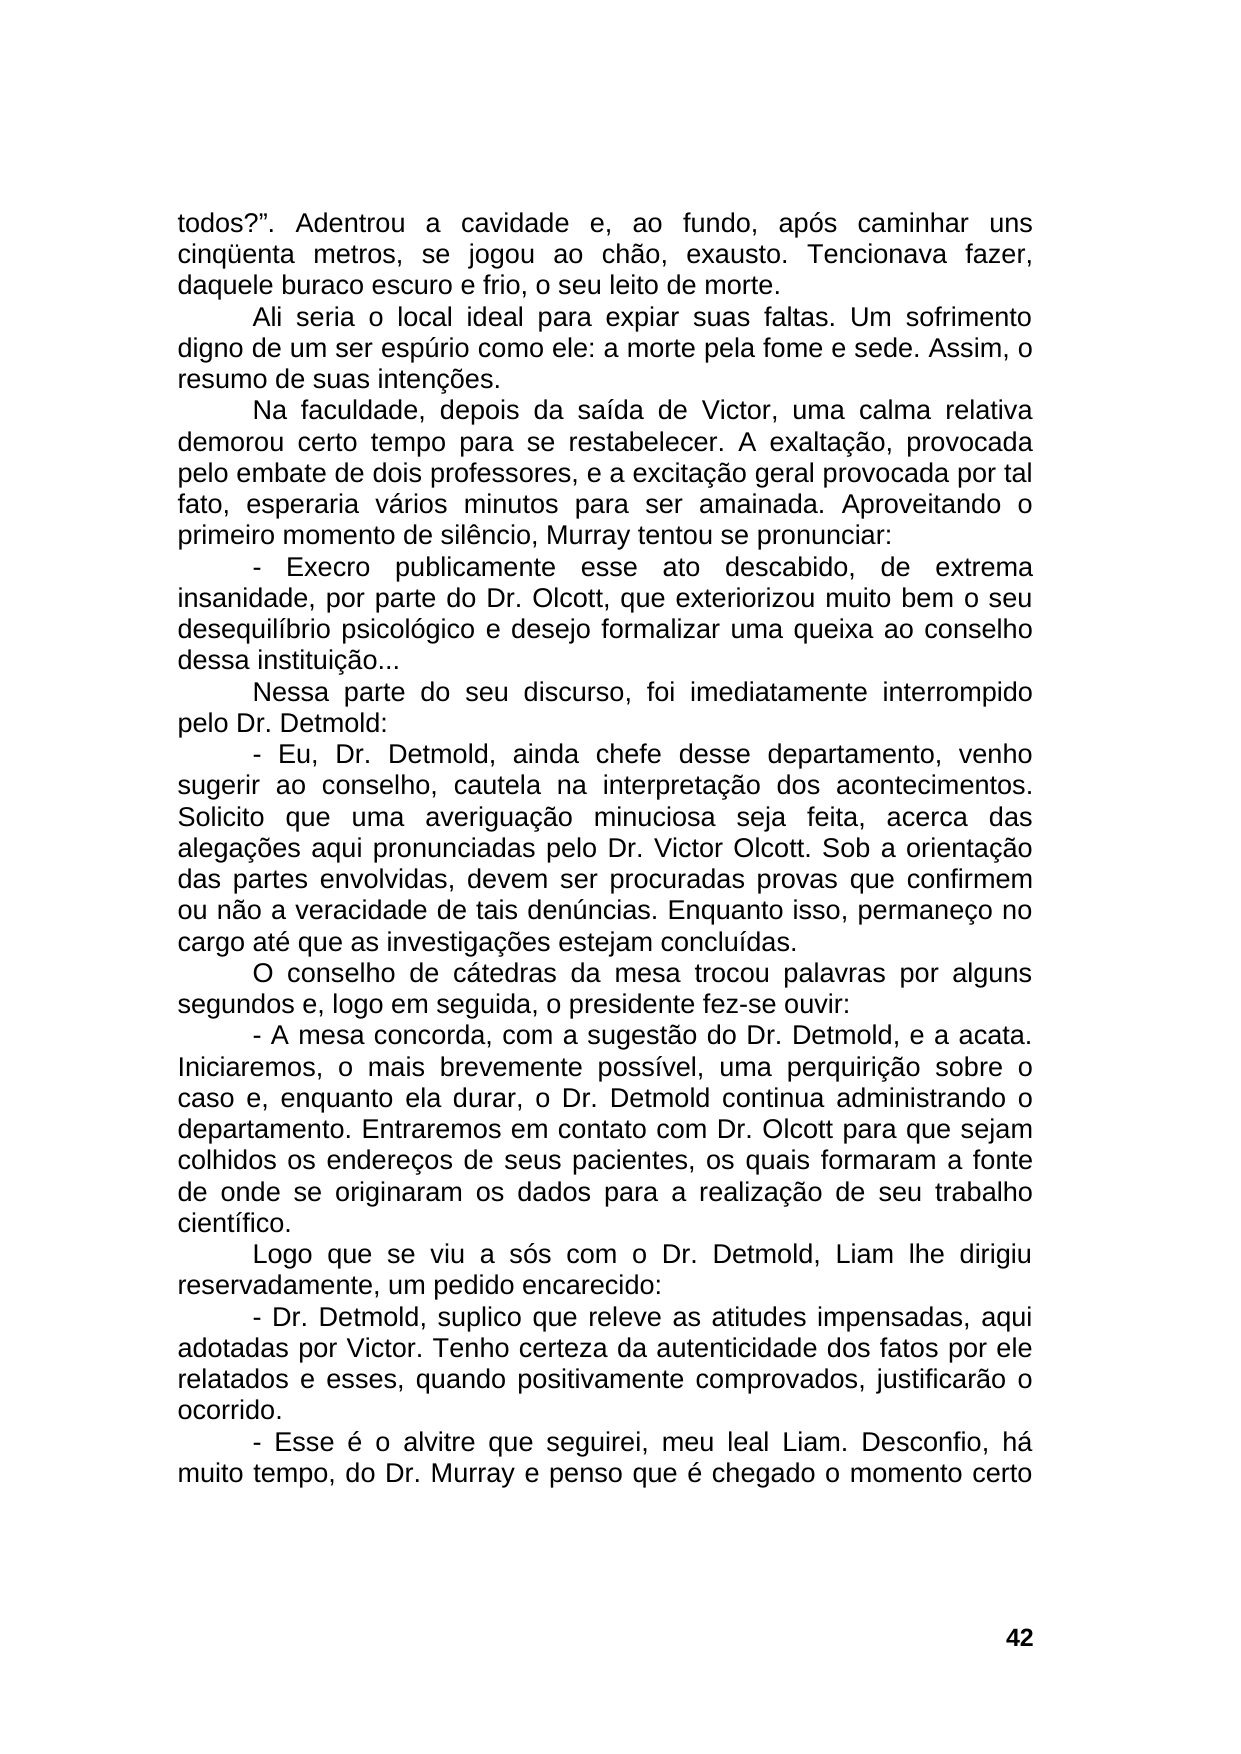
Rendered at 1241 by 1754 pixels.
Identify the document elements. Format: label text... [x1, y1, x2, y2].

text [177, 207, 1033, 301]
text O conselho de cátedras da mesa trocou palavras por alguns segundos e, logo em seguida, o presidente fez-se ouvir: [177, 957, 1033, 1019]
text Na faculdade, depois da saída de Victor, uma calma relativa demorou certo tempo para se restabelecer. A exaltação, provocada pelo embate de dois professores, e a excitação geral provocada por tal fato, esperaria vários minutos para ser amainada. Aproveitando o primeiro momento de silêncio, Murray tentou se pronunciar: [177, 394, 1033, 551]
text Logo que se viu a sós com o Dr. Detmold, Liam lhe dirigiu reservadamente, um pedido encarecido: [177, 1238, 1033, 1301]
text - Execro publicamente esse ato descabido, de extrema insanidade, por parte do Dr. Olcott, que exteriorizou muito bem o seu desequilíbrio psicológico e desejo formalizar uma queixa ao conselho dessa instituição... [177, 551, 1033, 676]
text - Dr. Detmold, suplico que releve as atitudes impensadas, aqui adotadas por Victor. Tenho certeza da autenticidade dos fatos por ele relatados e esses, quando positivamente comprovados, justificarão o ocorrido. [177, 1301, 1033, 1426]
text Ali seria o local ideal para expiar suas faltas. Um sofrimento digno de um ser espúrio como ele: a morte pela fome e sede. Assim, o resumo de suas intenções. [177, 301, 1033, 394]
text - A mesa concorda, com a sugestão do Dr. Detmold, e a acata. Iniciaremos, o mais brevemente possível, uma perquirição sobre o caso e, enquanto ela durar, o Dr. Detmold continua administrando o departamento. Entraremos em contato com Dr. Olcott para que sejam colhidos os endereços de seus pacientes, os quais formaram a fonte de onde se originaram os dados para a realização de seu trabalho científico. [177, 1019, 1033, 1238]
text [177, 1426, 1033, 1488]
text - Eu, Dr. Detmold, ainda chefe desse departamento, venho sugerir ao conselho, cautela na interpretação dos acontecimentos. Solicito que uma averiguação minuciosa seja feita, acerca das alegações aqui pronunciadas pelo Dr. Victor Olcott. Sob a orientação das partes envolvidas, devem ser procuradas provas que confirmem ou não a veracidade de tais denúncias. Enquanto isso, permaneço no cargo até que as investigações estejam concluídas. [177, 738, 1033, 957]
text Nessa parte do seu discurso, foi imediatamente interrompido pelo Dr. Detmold: [177, 676, 1033, 738]
